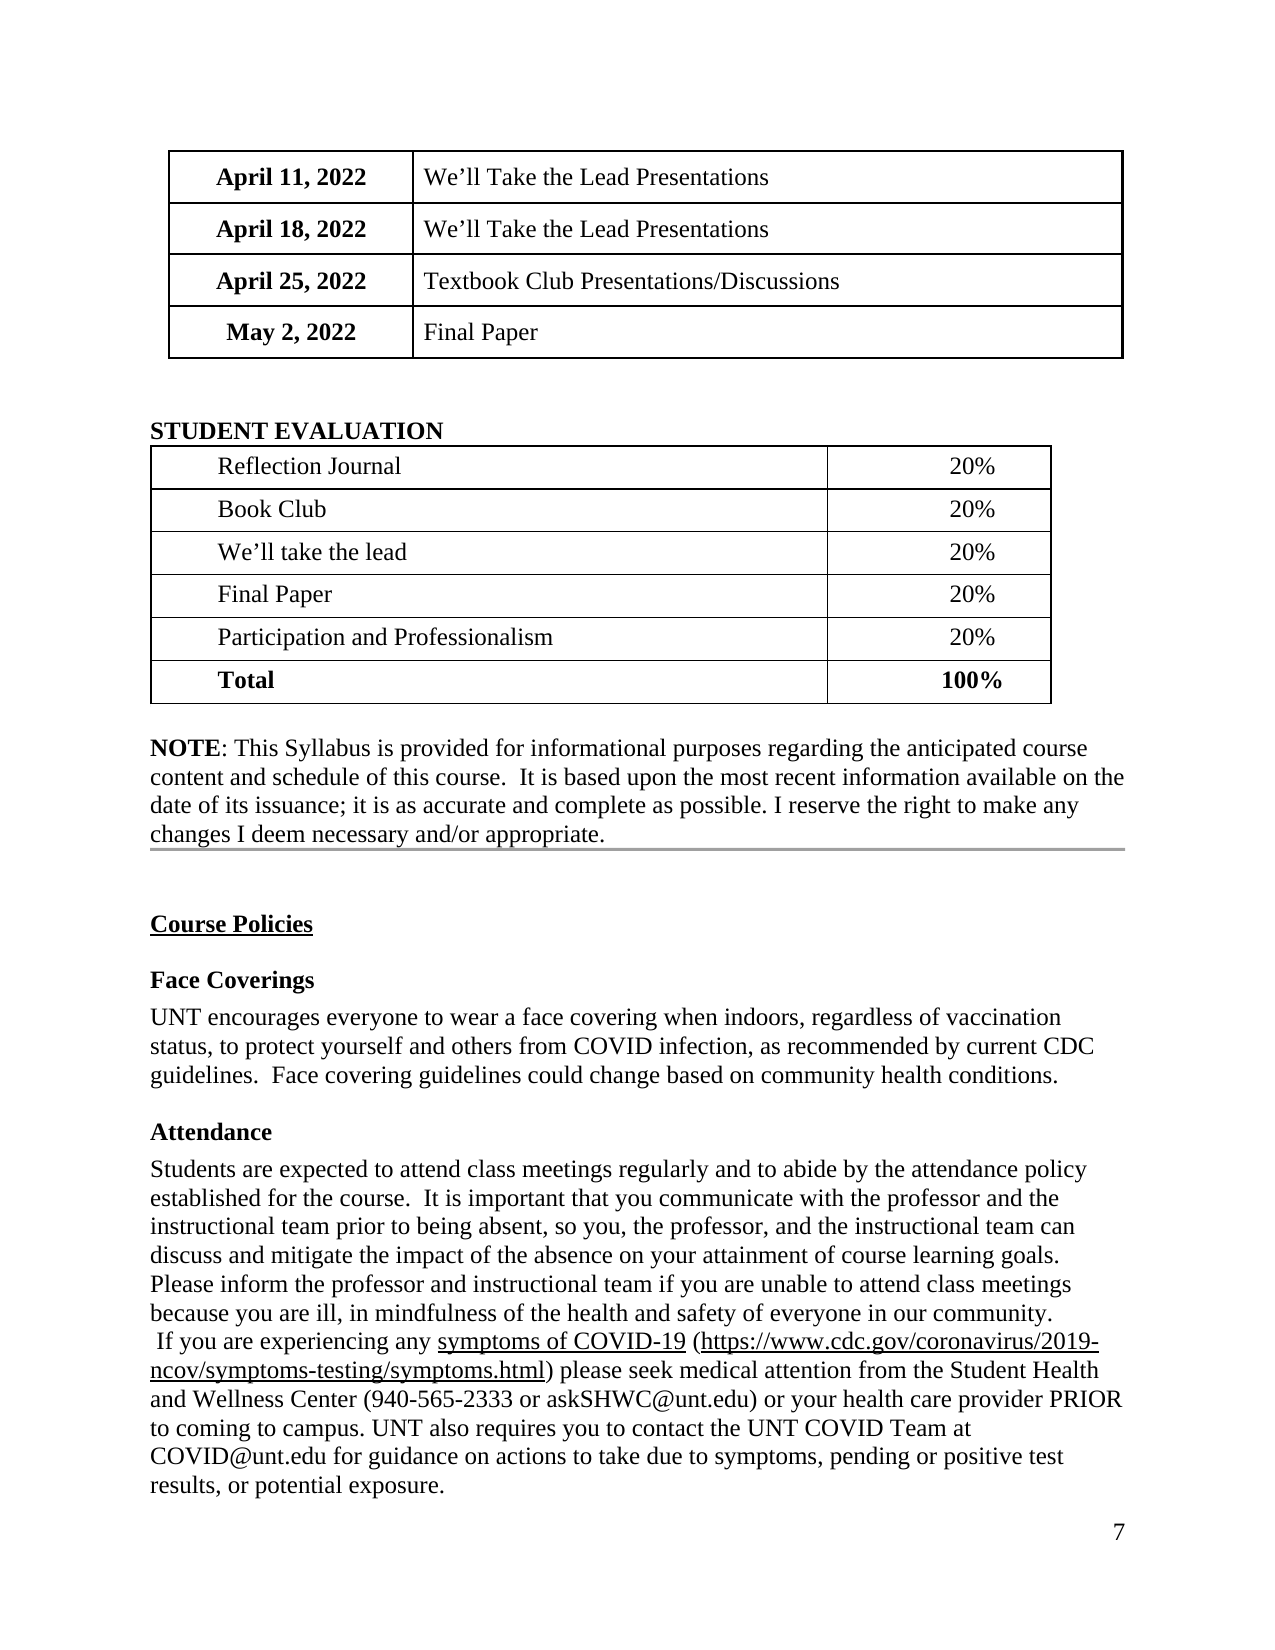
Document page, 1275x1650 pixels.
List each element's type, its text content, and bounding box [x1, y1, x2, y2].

table_cell We’ll Take the Lead Presentations [414, 204, 1121, 253]
subtitle Face Coverings [150, 966, 1125, 994]
table_cell April 18, 2022 [170, 204, 412, 253]
table_cell Final Paper [414, 307, 1121, 357]
table_header 20% [828, 447, 1050, 488]
table_cell We’ll Take the Lead Presentations [414, 152, 1121, 202]
table_cell We’ll take the lead [152, 532, 827, 574]
table_cell 20% [828, 575, 1050, 617]
table_cell 20% [828, 618, 1050, 659]
text If you are experiencing any symptoms of COVID-19 (https://www.cdc.gov/coronavirus/2019-ncov/symptoms-testing/symptoms.html) please seek medical attention from the Student Health and Wellness Center (940-565-2333 or askSHWC@unt.edu) or your health care provider PRIOR to coming to campus. UNT also requires you to contact the UNT COVID Team at COVID@unt.edu for guidance on actions to take due to symptoms, pending or positive test results, or potential exposure. [150, 1326, 1125, 1499]
text NOTE: This Syllabus is provided for informational purposes regarding the anticipated course content and schedule of this course. It is based upon the most recent information available on the date of its issuance; it is as accurate and complete as possible. I reserve the right to make any changes I deem necessary and/or appropriate. [150, 733, 1125, 847]
table_cell 20% [828, 532, 1050, 574]
table_cell Final Paper [152, 575, 827, 617]
text Students are expected to attend class meetings regularly and to abide by the attendance policy established for the course. It is important that you communicate with the professor and the instructional team prior to being absent, so you, the professor, and the instructional team can discuss and mitigate the impact of the absence on your attainment of course learning goals. Please inform the professor and instructional team if you are unable to attend class meetings because you are ill, in mindfulness of the health and safety of everyone in our community. [150, 1154, 1125, 1326]
table_cell April 25, 2022 [170, 255, 412, 305]
table_cell 20% [828, 490, 1050, 531]
table_cell Total [152, 661, 827, 702]
text UNT encourages everyone to wear a face covering when indoors, regardless of vaccination status, to protect yourself and others from COVID infection, as recommended by current CDC guidelines. Face covering guidelines could change based on community health conditions. [150, 1002, 1125, 1088]
table_cell Textbook Club Presentations/Discussions [414, 255, 1121, 305]
subtitle STUDENT EVALUATION [150, 416, 1125, 445]
table_cell May 2, 2022 [170, 307, 412, 357]
table_header Reflection Journal [152, 447, 827, 488]
subtitle Course Policies [150, 914, 1125, 937]
subtitle Attendance [150, 1118, 1125, 1146]
table_cell April 11, 2022 [170, 152, 412, 202]
table_cell 100% [828, 661, 1050, 702]
table_cell Participation and Professionalism [152, 618, 827, 659]
table_cell Book Club [152, 490, 827, 531]
